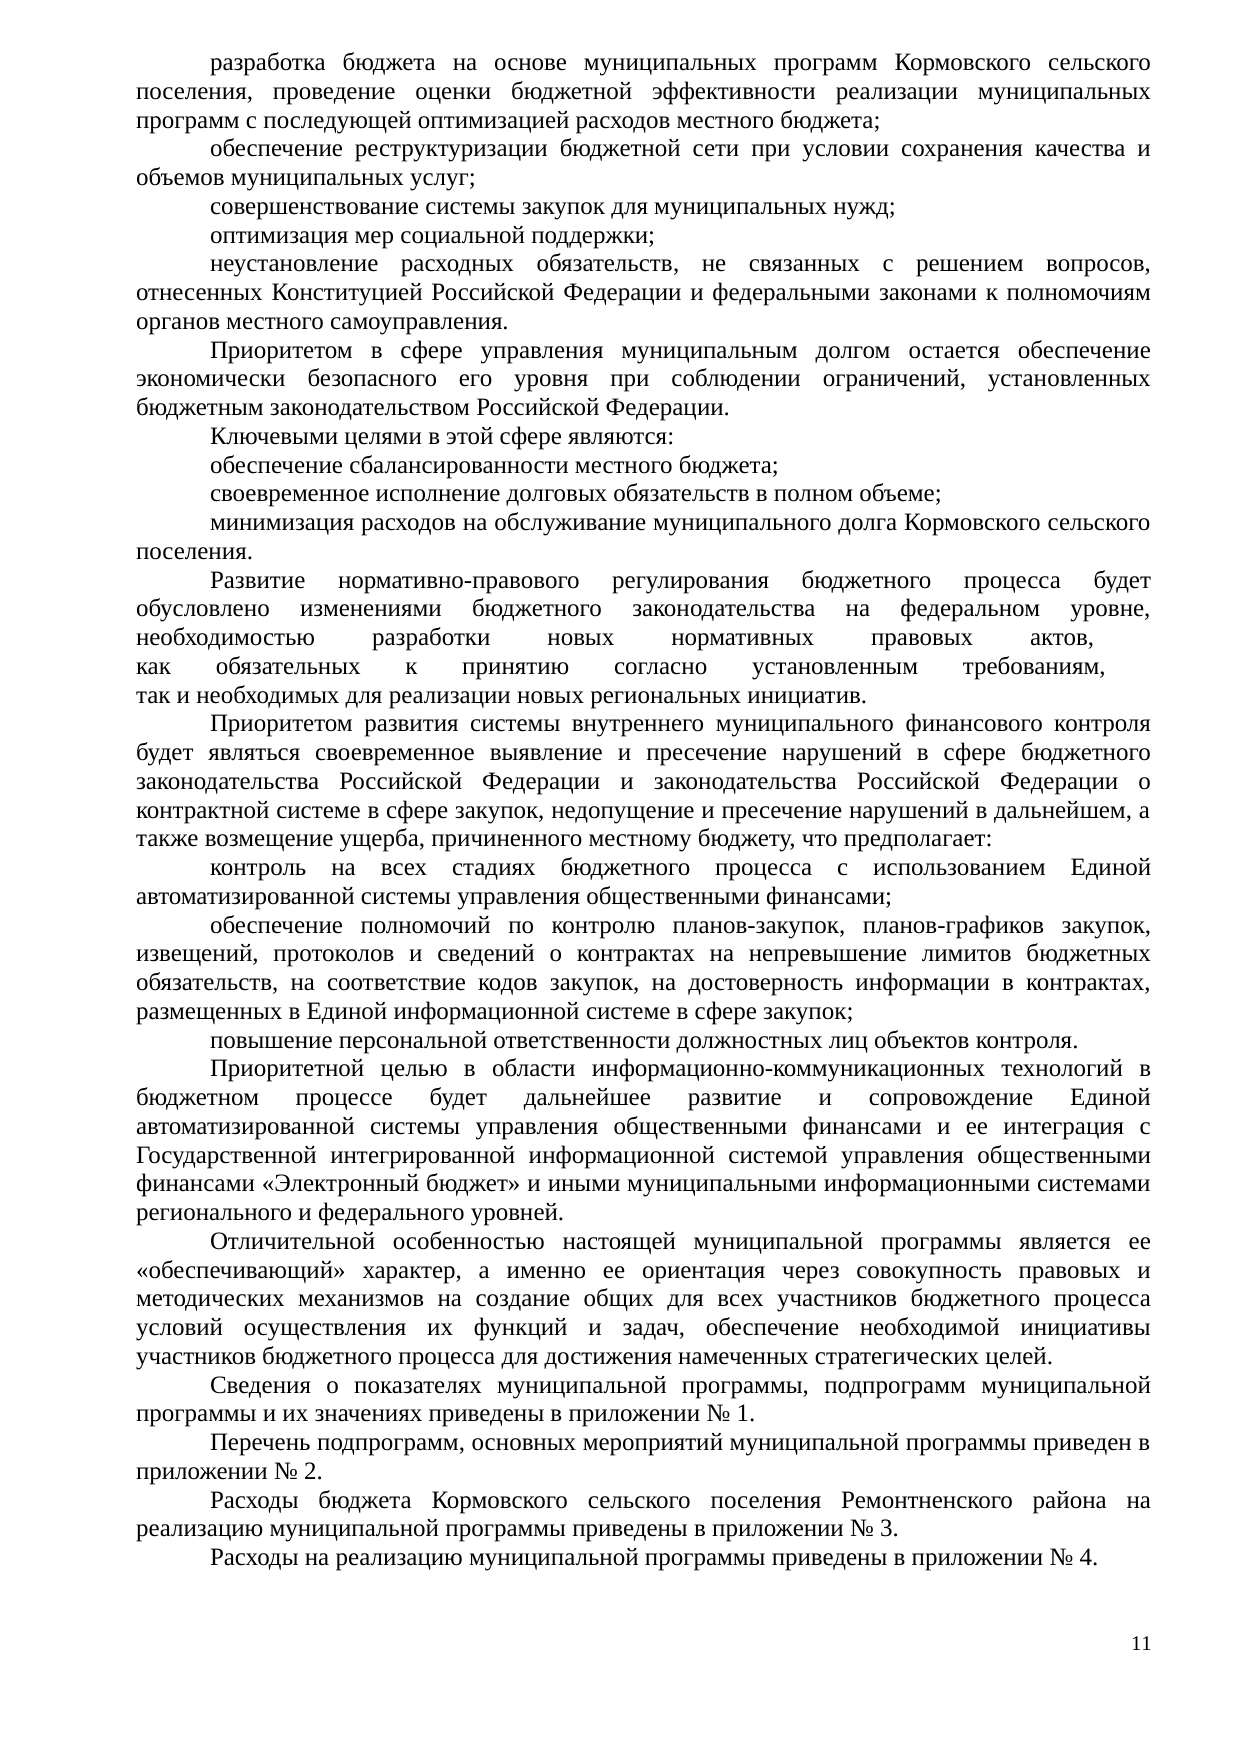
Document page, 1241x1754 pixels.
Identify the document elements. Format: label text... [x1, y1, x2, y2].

text обеспечение сбалансированности местного бюджета; [136, 450, 1152, 478]
text разработка бюджета на основе муниципальных программ Кормовского сельского поселения, проведение оценки бюджетной эффективности реализации муниципальных программ с последующей оптимизацией расходов местного бюджета; [136, 47, 1152, 133]
text обеспечение реструктуризации бюджетной сети при условии сохранения качества и объемов муниципальных услуг; [136, 133, 1152, 191]
text повышение персональной ответственности должностных лиц объектов контроля. [136, 1025, 1152, 1053]
text Сведения о показателях муниципальной программы, подпрограмм муниципальной программы и их значениях приведены в приложении № 1. [136, 1370, 1152, 1427]
text Развитие нормативно-правового регулирования бюджетного процесса будет обусловлено изменениями бюджетного законодательства на федеральном уровне, необходимостью разработки новых нормативных правовых актов, как обязательных к принятию согласно установленным требованиям, так и необходимых для реализации новых региональных инициатив. [136, 565, 1152, 708]
text контроль на всех стадиях бюджетного процесса с использованием Единой автоматизированной системы управления общественными финансами; [136, 852, 1152, 910]
text Расходы на реализацию муниципальной программы приведены в приложении № 4. [136, 1542, 1152, 1571]
text Отличительной особенностью настоящей муниципальной программы является ее «обеспечивающий» характер, а именно ее ориентация через совокупность правовых и методических механизмов на создание общих для всех участников бюджетного процесса условий осуществления их функций и задач, обеспечение необходимой инициативы участников бюджетного процесса для достижения намеченных стратегических целей. [136, 1226, 1152, 1370]
text оптимизация мер социальной поддержки; [136, 220, 1152, 248]
text неустановление расходных обязательств, не связанных с решением вопросов, отнесенных Конституцией Российской Федерации и федеральными законами к полномочиям органов местного самоуправления. [136, 248, 1152, 335]
text Приоритетом в сфере управления муниципальным долгом остается обеспечение экономически безопасного его уровня при соблюдении ограничений, установленных бюджетным законодательством Российской Федерации. [136, 335, 1152, 421]
text обеспечение полномочий по контролю планов-закупок, планов-графиков закупок, извещений, протоколов и сведений о контрактах на непревышение лимитов бюджетных обязательств, на соответствие кодов закупок, на достоверность информации в контрактах, размещенных в Единой информационной системе в сфере закупок; [136, 910, 1152, 1025]
text Ключевыми целями в этой сфере являются: [136, 421, 1152, 450]
text своевременное исполнение долговых обязательств в полном объеме; [136, 478, 1152, 507]
text Расходы бюджета Кормовского сельского поселения Ремонтненского района на реализацию муниципальной программы приведены в приложении № 3. [136, 1485, 1152, 1542]
text минимизация расходов на обслуживание муниципального долга Кормовского сельского поселения. [136, 507, 1152, 565]
text Перечень подпрограмм, основных мероприятий муниципальной программы приведен в приложении № 2. [136, 1427, 1152, 1485]
text совершенствование системы закупок для муниципальных нужд; [136, 191, 1152, 220]
text Приоритетной целью в области информационно-коммуникационных технологий в бюджетном процессе будет дальнейшее развитие и сопровождение Единой автоматизированной системы управления общественными финансами и ее интеграция с Государственной интегрированной информационной системой управления общественными финансами «Электронный бюджет» и иными муниципальными информационными системами регионального и федерального уровней. [136, 1053, 1152, 1226]
text Приоритетом развития системы внутреннего муниципального финансового контроля будет являться своевременное выявление и пресечение нарушений в сфере бюджетного законодательства Российской Федерации и законодательства Российской Федерации о контрактной системе в сфере закупок, недопущение и пресечение нарушений в дальнейшем, а также возмещение ущерба, причиненного местному бюджету, что предполагает: [136, 708, 1152, 852]
